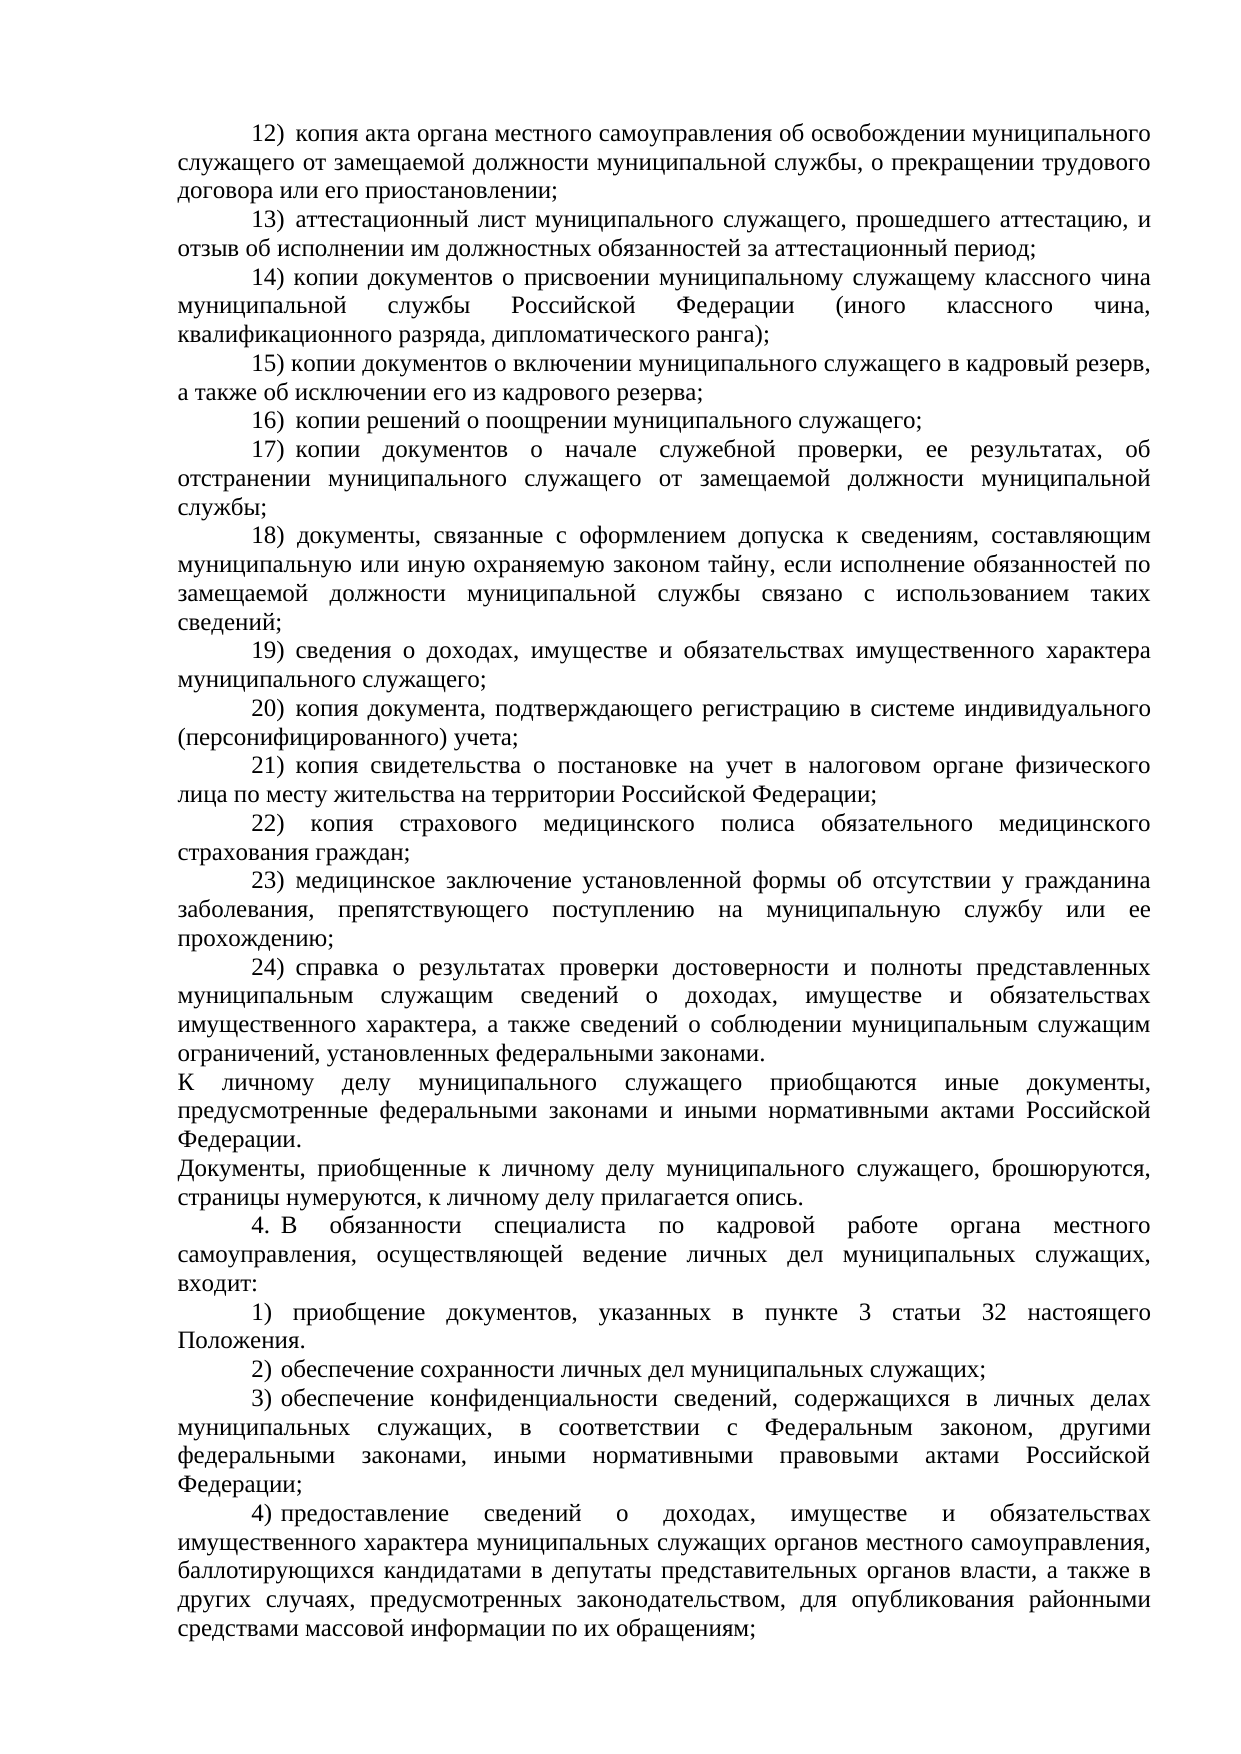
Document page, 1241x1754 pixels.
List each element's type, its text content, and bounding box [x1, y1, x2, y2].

text 20) копия документа, подтверждающего регистрацию в системе индивидуального (персонифицированного) учета; [177, 693, 1152, 751]
text 3) обеспечение конфиденциальности сведений, содержащихся в личных делах муниципальных служащих, в соответствии с Федеральным законом, другими федеральными законами, иными нормативными правовыми актами Российской Федерации; [177, 1383, 1152, 1498]
text 16) копии решений о поощрении муниципального служащего; [177, 406, 1152, 434]
text 24) справка о результатах проверки достоверности и полноты представленных муниципальным служащим сведений о доходах, имуществе и обязательствах имущественного характера, а также сведений о соблюдении муниципальным служащим ограничений, установленных федеральными законами. [177, 952, 1152, 1067]
text 18) документы, связанные с оформлением допуска к сведениям, составляющим муниципальную или иную охраняемую законом тайну, если исполнение обязанностей по замещаемой должности муниципальной службы связано с использованием таких сведений; [177, 521, 1152, 636]
text 22) копия страхового медицинского полиса обязательного медицинского страхования граждан; [177, 808, 1152, 866]
text 4) предоставление сведений о доходах, имуществе и обязательствах имущественного характера муниципальных служащих органов местного самоуправления, баллотирующихся кандидатами в депутаты представительных органов власти, а также в других случаях, предусмотренных законодательством, для опубликования районными средствами массовой информации по их обращениям; [177, 1498, 1152, 1642]
text 12) копия акта органа местного самоуправления об освобождении муниципального служащего от замещаемой должности муниципальной службы, о прекращении трудового договора или его приостановлении; [177, 118, 1152, 204]
text 2) обеспечение сохранности личных дел муниципальных служащих; [177, 1354, 1152, 1383]
text 21) копия свидетельства о постановке на учет в налоговом органе физического лица по месту жительства на территории Российской Федерации; [177, 751, 1152, 808]
text 23) медицинское заключение установленной формы об отсутствии у гражданина заболевания, препятствующего поступлению на муниципальную службу или ее прохождению; [177, 866, 1152, 952]
text 17) копии документов о начале служебной проверки, ее результатах, об отстранении муниципального служащего от замещаемой должности муниципальной службы; [177, 434, 1152, 521]
text 15) копии документов о включении муниципального служащего в кадровый резерв, а также об исключении его из кадрового резерва; [177, 348, 1152, 406]
text 19) сведения о доходах, имуществе и обязательствах имущественного характера муниципального служащего; [177, 636, 1152, 693]
text 14) копии документов о присвоении муниципальному служащему классного чина муниципальной службы Российской Федерации (иного классного чина, квалификационного разряда, дипломатического ранга); [177, 262, 1152, 348]
text 13) аттестационный лист муниципального служащего, прошедшего аттестацию, и отзыв об исполнении им должностных обязанностей за аттестационный период; [177, 204, 1152, 262]
text Документы, приобщенные к личному делу муниципального служащего, брошюруются, страницы нумеруются, к личному делу прилагается опись. [177, 1153, 1152, 1211]
text 1) приобщение документов, указанных в пункте 3 статьи 32 настоящего Положения. [177, 1297, 1152, 1354]
text 4. В обязанности специалиста по кадровой работе органа местного самоуправления, осуществляющей ведение личных дел муниципальных служащих, входит: [177, 1211, 1152, 1297]
text К личному делу муниципального служащего приобщаются иные документы, предусмотренные федеральными законами и иными нормативными актами Российской Федерации. [177, 1067, 1152, 1153]
